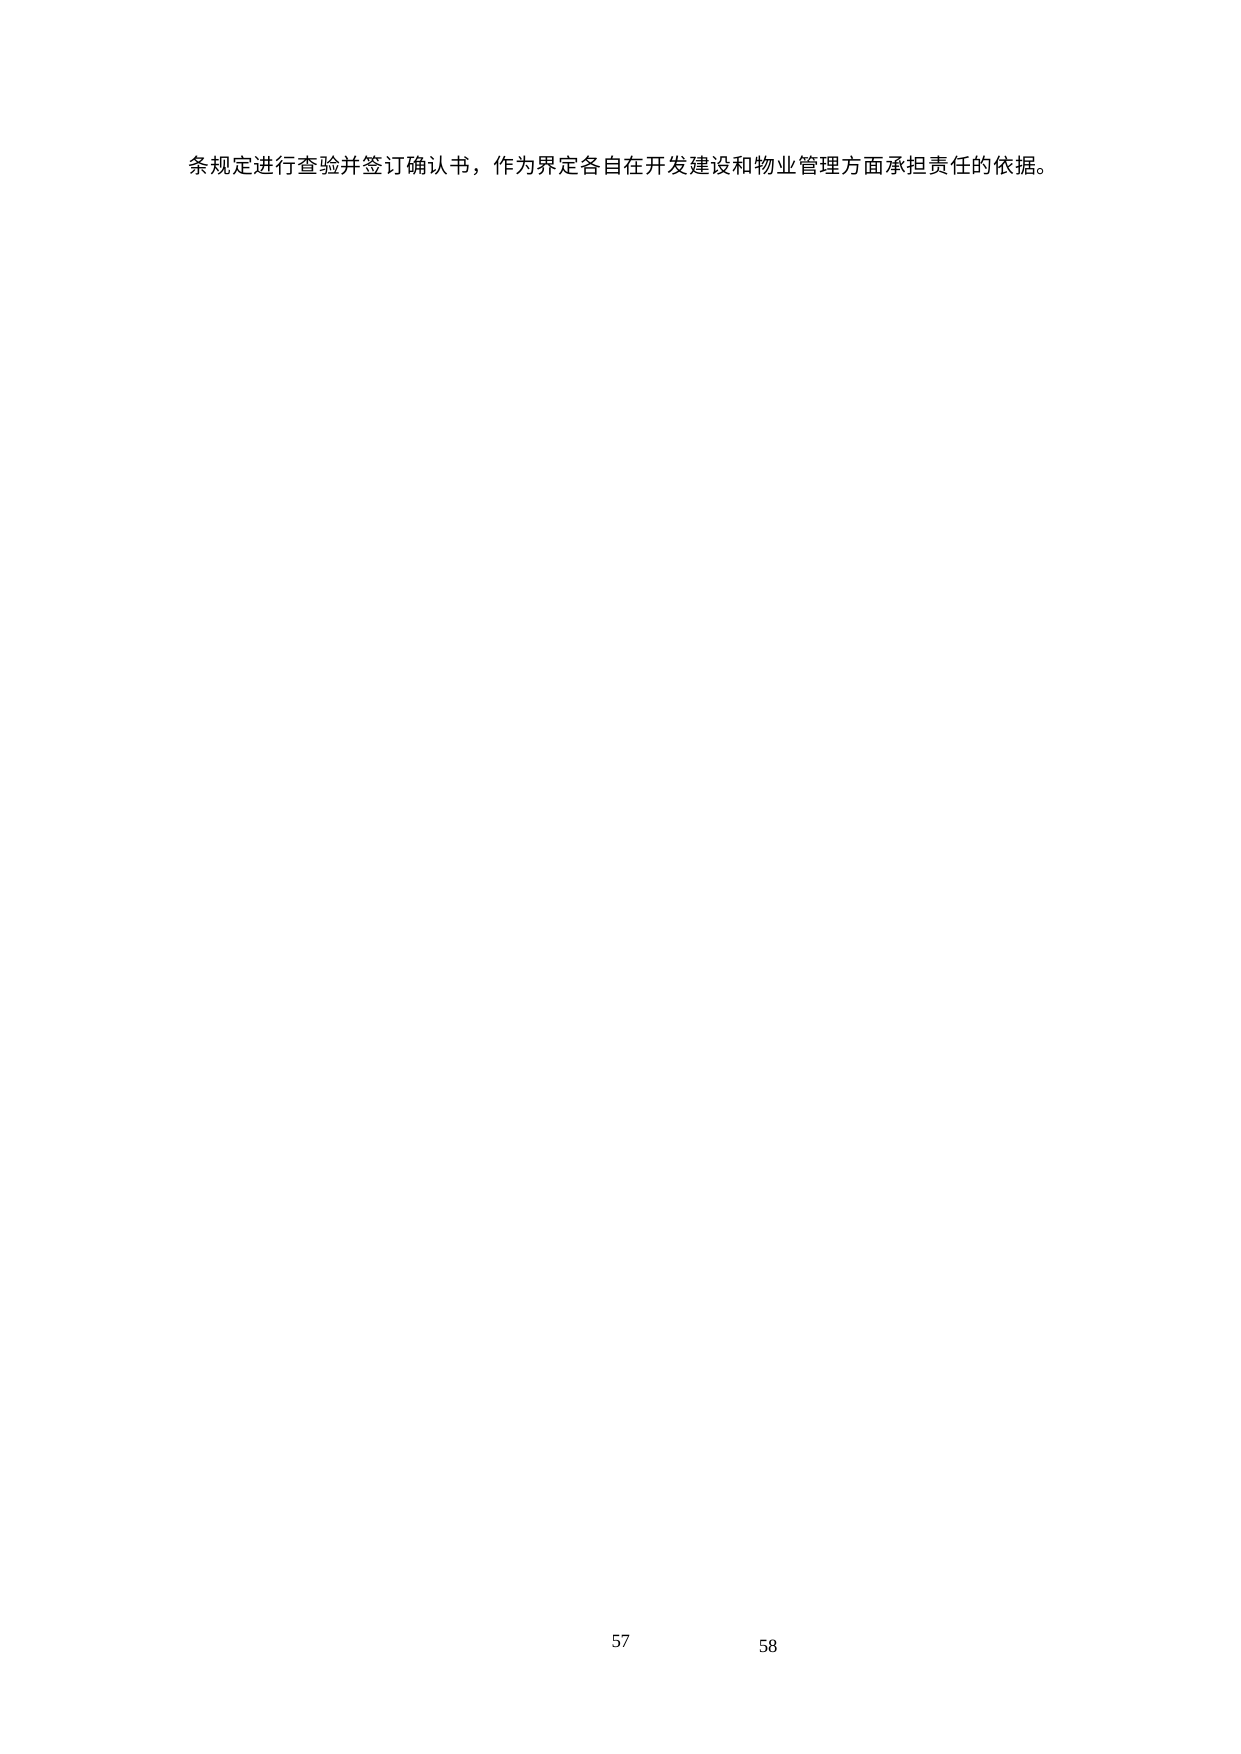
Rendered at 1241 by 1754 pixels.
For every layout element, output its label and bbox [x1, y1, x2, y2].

text [188, 149, 1059, 179]
